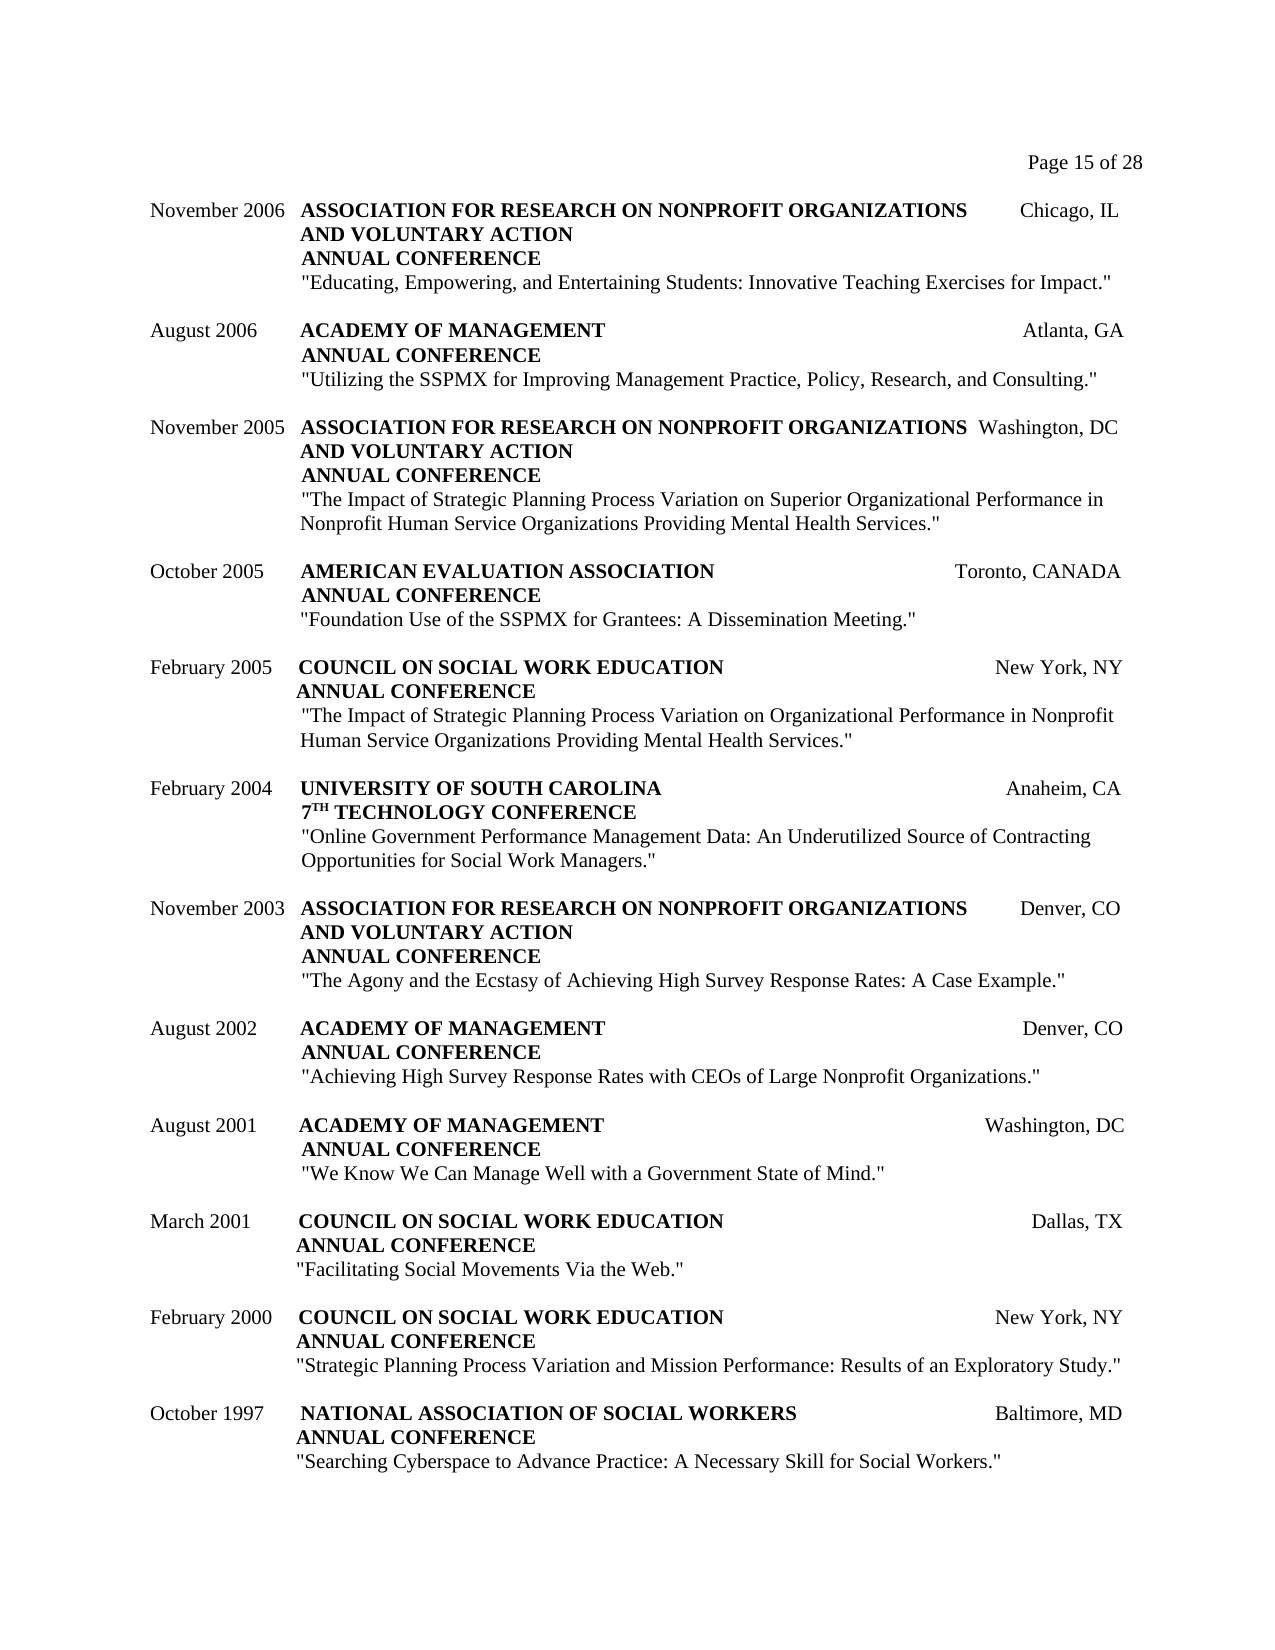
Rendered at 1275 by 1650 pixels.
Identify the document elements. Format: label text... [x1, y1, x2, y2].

text ANNUAL CONFERENCE [150, 463, 1134, 487]
text November 2006 ASSOCIATION FOR RESEARCH ON NONPROFIT ORGANIZATIONS Chicago, IL [150, 198, 1134, 222]
text March 2001 COUNCIL ON SOCIAL WORK EDUCATION Dallas, TX [150, 1209, 1134, 1233]
text ANNUAL CONFERENCE [150, 246, 1134, 270]
text ANNUAL CONFERENCE [150, 679, 1134, 703]
text "Searching Cyberspace to Advance Practice: A Necessary Skill for Social Workers." [150, 1449, 1134, 1473]
text Nonprofit Human Service Organizations Providing Mental Health Services." [150, 511, 1134, 535]
text "Educating, Empowering, and Entertaining Students: Innovative Teaching Exercises for Impact." [150, 270, 1134, 294]
text AND VOLUNTARY ACTION [150, 222, 1134, 246]
text October 1997 NATIONAL ASSOCIATION OF SOCIAL WORKERS Baltimore, MD [150, 1401, 1134, 1425]
text Human Service Organizations Providing Mental Health Services." [150, 727, 1134, 752]
text February 2004 UNIVERSITY OF SOUTH CAROLINA Anaheim, CA [150, 776, 1134, 800]
text ANNUAL CONFERENCE [150, 944, 1134, 968]
text November 2003 ASSOCIATION FOR RESEARCH ON NONPROFIT ORGANIZATIONS Denver, CO [150, 896, 1134, 920]
text Opportunities for Social Work Managers." [150, 848, 1134, 872]
text "The Agony and the Ecstasy of Achieving High Survey Response Rates: A Case Example." [150, 968, 1134, 992]
text "We Know We Can Manage Well with a of Mind." [150, 1161, 1134, 1185]
text AND VOLUNTARY ACTION [225, 439, 1134, 463]
text ANNUAL CONFERENCE [150, 342, 1134, 367]
text "Online Government Performance Management Data: An Underutilized Source of Contracting [150, 824, 1134, 848]
text February 2000 COUNCIL ON SOCIAL WORK EDUCATION New York, NY [150, 1305, 1134, 1329]
text "Achieving High Survey Response Rates with CEOs of Large Nonprofit Organizations." [150, 1064, 1134, 1088]
text "Strategic Planning Process Variation and Performance: Results of an Exploratory Study." [150, 1353, 1134, 1377]
text 7TH TECHNOLOGY CONFERENCE [150, 800, 1134, 824]
text ANNUAL CONFERENCE [150, 1040, 1134, 1064]
text ANNUAL CONFERENCE [150, 1329, 1134, 1353]
text "Foundation Use of the SSPMX for Grantees: A Dissemination Meeting." [150, 607, 1134, 631]
text October 2005 AMERICAN EVALUATION ASSOCIATION Toronto, CANADA [150, 559, 1134, 583]
text ANNUAL CONFERENCE [150, 583, 1134, 607]
text AND VOLUNTARY ACTION [225, 920, 1134, 944]
text "The Impact of Strategic Planning Process Variation on Organizational Performance in [150, 487, 1134, 511]
text "Utilizing the SSPMX for Improving Management Practice, Policy, Research, and Consulting." [150, 367, 1134, 391]
text "Facilitating Social Movements Via the Web." [150, 1257, 1134, 1281]
text August 2002 ACADEMY OF MANAGEMENT Denver, CO [150, 1016, 1134, 1040]
text ANNUAL CONFERENCE [150, 1233, 1134, 1257]
text August 2001 [150, 1112, 1134, 1137]
text February 2005 COUNCIL ON SOCIAL WORK EDUCATION [150, 655, 1134, 679]
text November 2005 ASSOCIATION FOR RESEARCH ON NONPROFIT ORGANIZATIONS Washington, DC [150, 415, 1134, 439]
text August 2006 ACADEMY OF MANAGEMENT Atlanta, GA [150, 318, 1134, 342]
text ANNUAL CONFERENCE [150, 1425, 1134, 1449]
text "The Impact of Strategic Planning Process Variation on Organizational Performance in Nonprofit [150, 703, 1134, 727]
text ANNUAL CONFERENCE [150, 1137, 1134, 1161]
